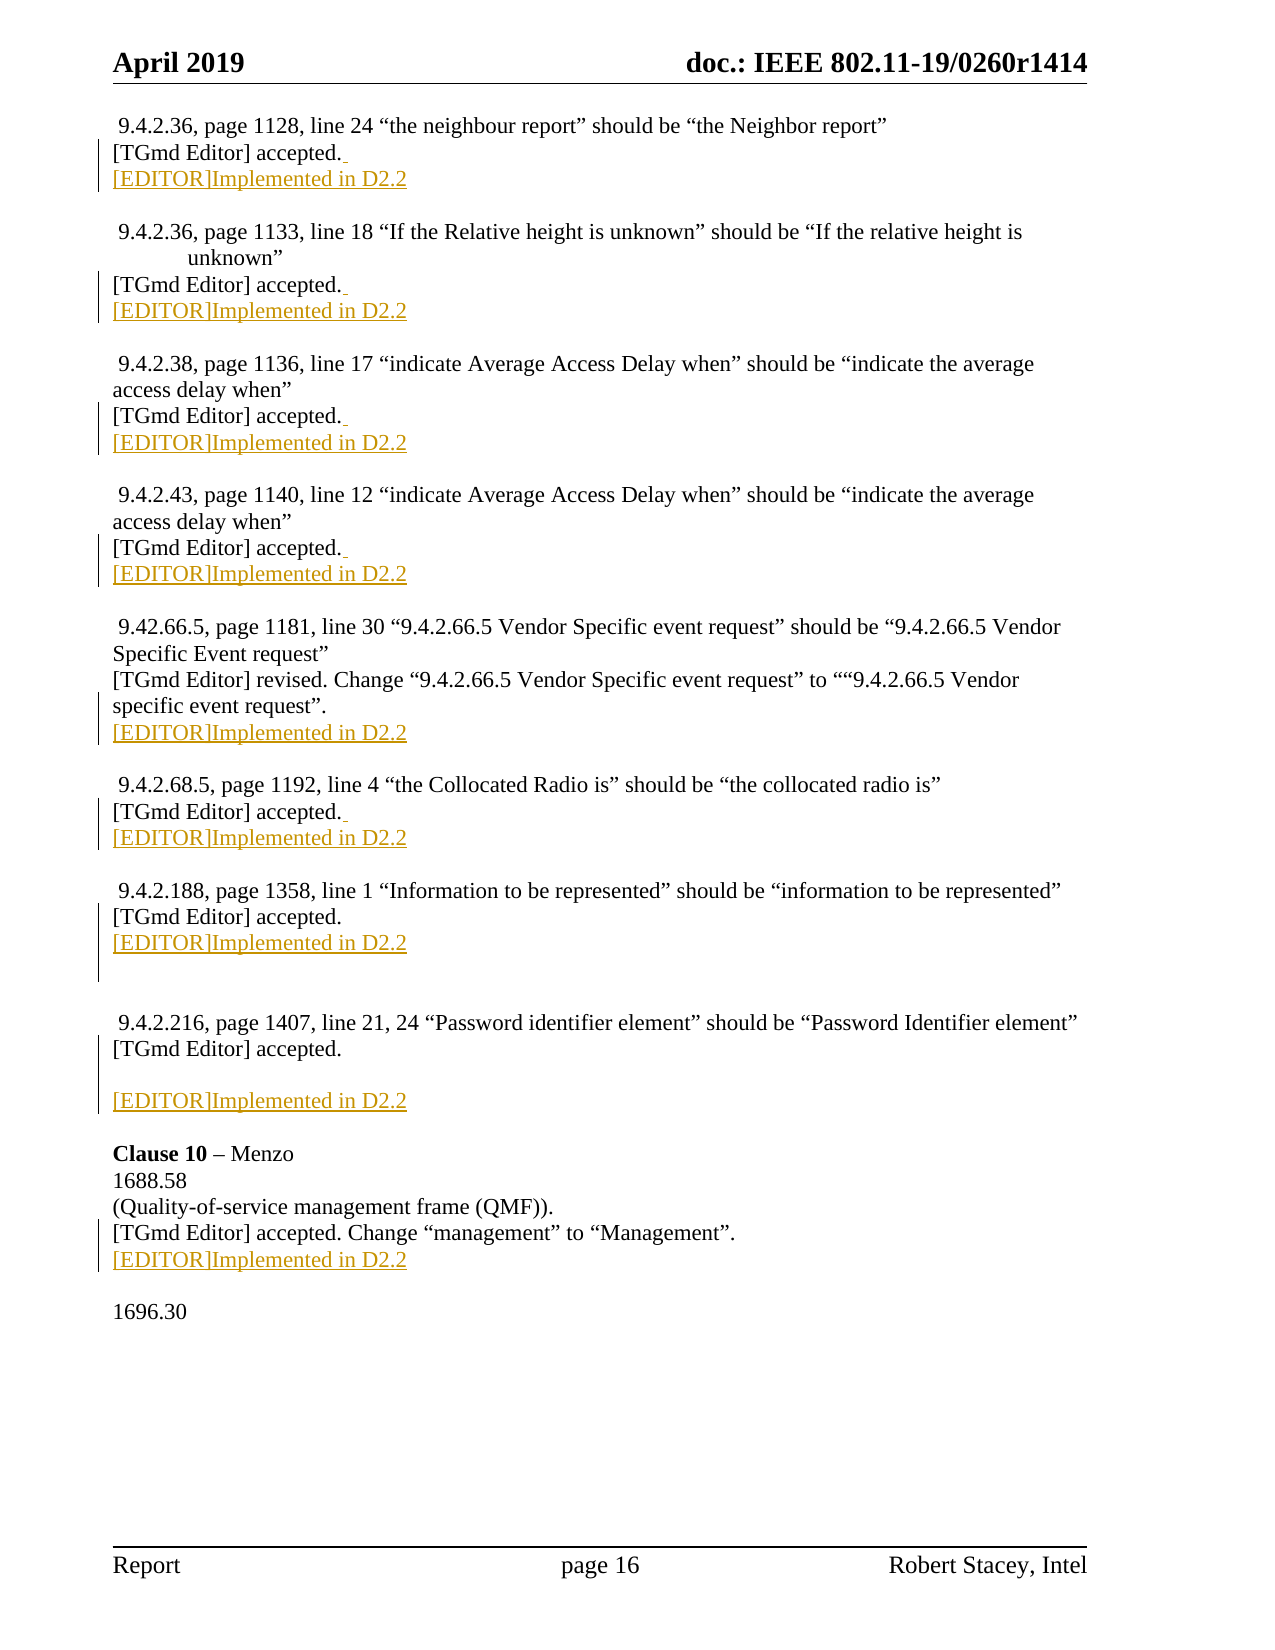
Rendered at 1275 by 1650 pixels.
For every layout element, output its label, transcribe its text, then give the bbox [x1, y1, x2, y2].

text [TGmd Editor] accepted. Change “management” to “Management”. [112, 1219, 1087, 1246]
text [TGmd Editor] accepted. [112, 798, 1087, 824]
text [TGmd Editor] revised. Change “9.4.2.66.5 Vendor Specific event request” to ““9.4.2.66.5 Vendor specific event request”. [112, 666, 1087, 719]
text [TGmd Editor] accepted. [112, 1035, 1087, 1061]
text [TGmd Editor] accepted. [112, 139, 1087, 165]
text [TGmd Editor] accepted. [112, 903, 1087, 929]
text Clause 10 – Menzo [112, 1140, 1087, 1167]
text 1696.30 [112, 1298, 1087, 1325]
text 1688.58 [112, 1167, 1087, 1193]
text 9.42.66.5, page 1181, line 30 “9.4.2.66.5 Vendor Specific event request” should be “9.4.2.66.5 Vendor Specific Event request” [112, 613, 1087, 666]
text 9.4.2.38, page 1136, line 17 “indicate Average Access Delay when” should be “indicate the average access delay when” [112, 350, 1087, 402]
text 9.4.2.43, page 1140, line 12 “indicate Average Access Delay when” should be “indicate the average access delay when” [112, 481, 1087, 534]
text [TGmd Editor] accepted. [112, 271, 1087, 297]
text 9.4.2.36, page 1133, line 18 “If the Relative height is unknown” should be “If the relative height is unknown” [112, 218, 1087, 271]
text [TGmd Editor] accepted. [112, 402, 1087, 429]
text 9.4.2.36, page 1128, line 24 “the neighbour report” should be “the Neighbor report” [112, 112, 1087, 139]
text 9.4.2.216, page 1407, line 21, 24 “Password identifier element” should be “Password Identifier element” [112, 1008, 1087, 1035]
text 9.4.2.188, page 1358, line 1 “Information to be represented” should be “information to be represented” [112, 877, 1087, 903]
text 9.4.2.68.5, page 1192, line 4 “the Collocated Radio is” should be “the collocated radio is” [112, 771, 1087, 798]
text [TGmd Editor] accepted. [112, 534, 1087, 561]
text (Quality-of-service management frame (QMF)). [112, 1193, 1087, 1219]
